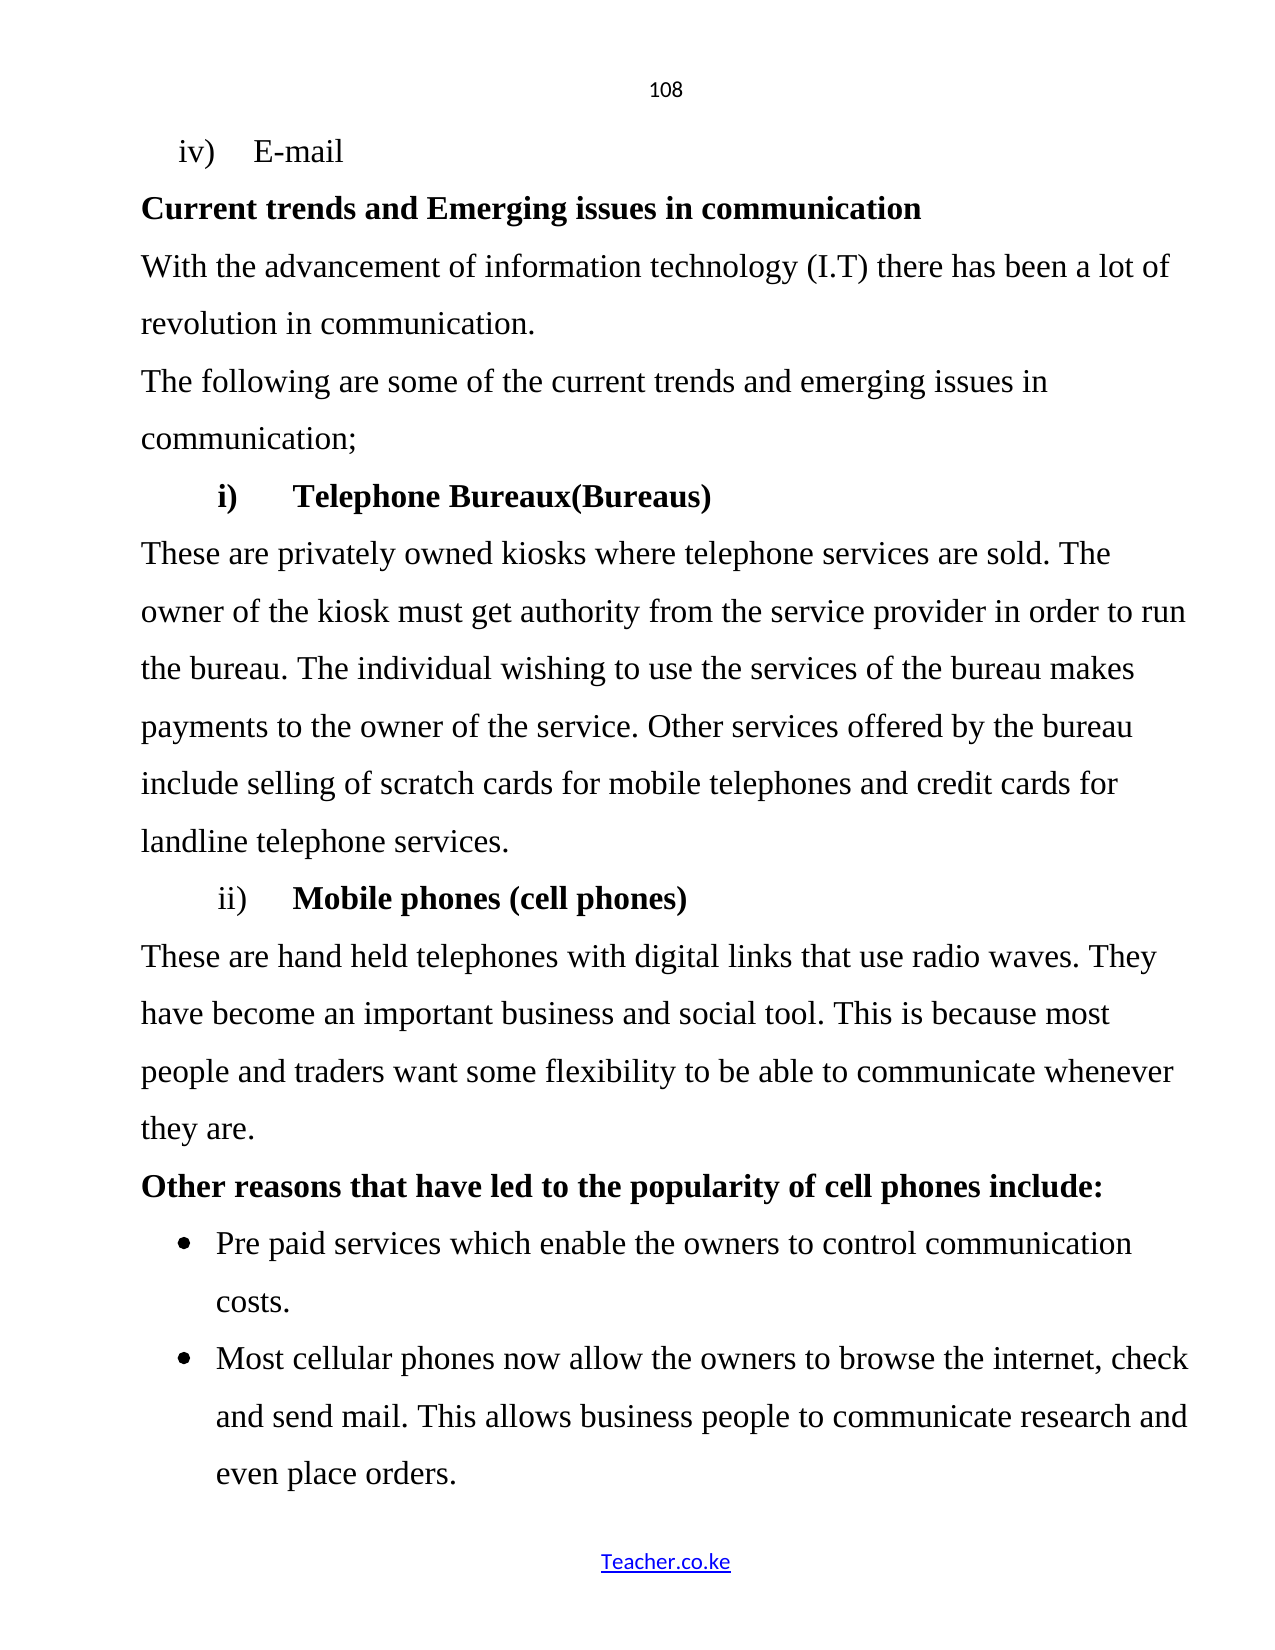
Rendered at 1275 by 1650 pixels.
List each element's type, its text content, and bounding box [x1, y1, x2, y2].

text With the advancement of information technology (I.T) there has been a lot of revolution in communication. [141, 246, 1191, 342]
text The following are some of the current trends and emerging issues in communication; [141, 361, 1191, 457]
text Other reasons that have led to the popularity of cell phones include: [141, 1166, 1191, 1204]
text Current trends and Emerging issues in communication [141, 188, 1191, 227]
list Pre paid services which enable the owners to control communication costs. [178, 1223, 1191, 1319]
list E-mail [178, 131, 1191, 169]
text These are hand held telephones with digital links that use radio waves. They have become an important business and social tool. This is because most people and traders want some flexibility to be able to communicate whenever they are. [141, 936, 1191, 1147]
list Mobile phones (cell phones) [217, 878, 1191, 917]
text These are privately owned kiosks where telephone services are sold. The owner of the kiosk must get authority from the service provider in order to run the bureau. The individual wishing to use the services of the bureau makes payments to the owner of the service. Other services offered by the bureau include selling of scratch cards for mobile telephones and credit cards for landline telephone services. [141, 533, 1191, 859]
list Most cellular phones now allow the owners to browse the internet, check and send mail. This allows business people to communicate research and even place orders. [178, 1338, 1191, 1492]
list Telephone Bureaux(Bureaus) [217, 476, 1191, 514]
